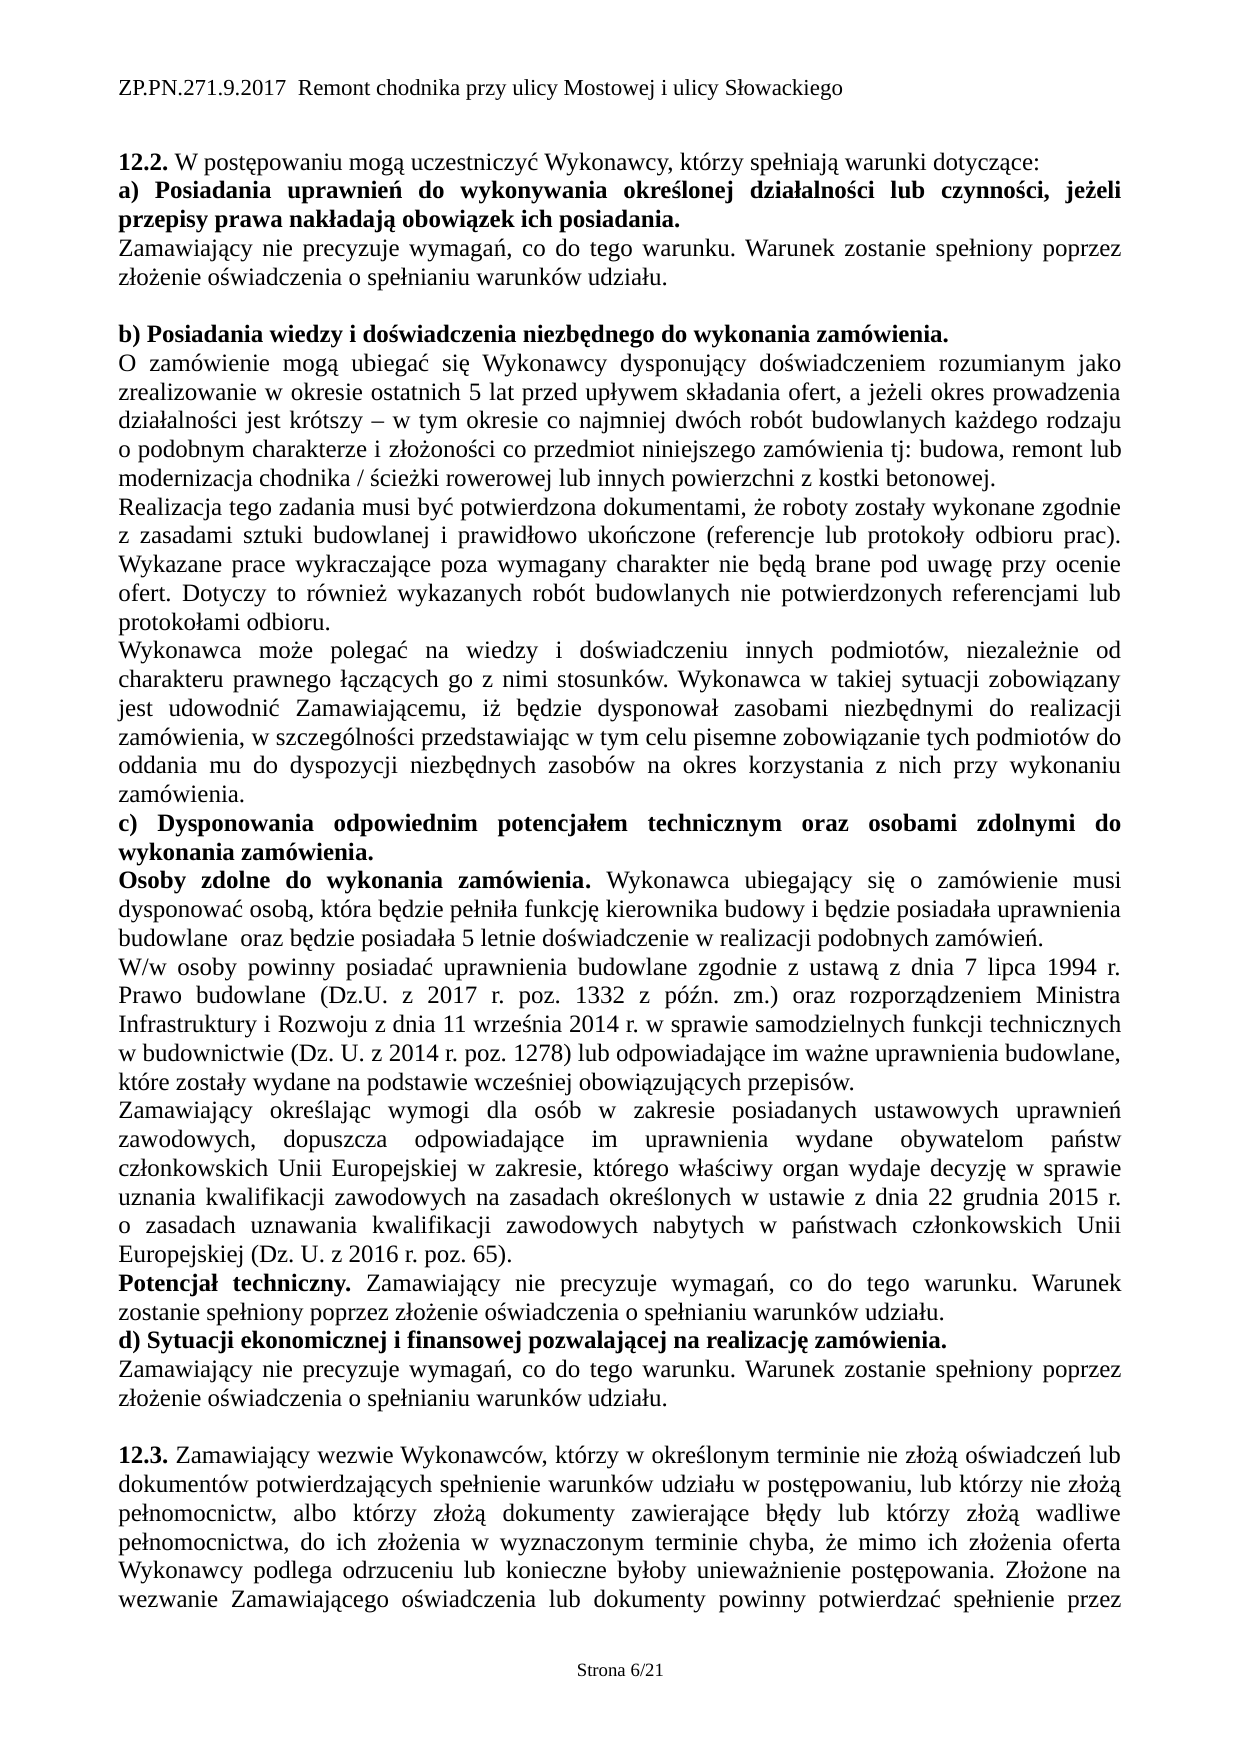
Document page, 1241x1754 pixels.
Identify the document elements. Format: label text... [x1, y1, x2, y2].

text Osoby zdolne do wykonania zamówienia. Wykonawca ubiegający się o zamówienie musi dysponować osobą, która będzie pełniła funkcję kierownika budowy i będzie posiadała uprawnienia budowlane oraz będzie posiadała 5 letnie doświadczenie w realizacji podobnych zamówień. [118, 866, 1122, 952]
text Potencjał techniczny. Zamawiający nie precyzuje wymagań, co do tego warunku. Warunek zostanie spełniony poprzez złożenie oświadczenia o spełnianiu warunków udziału. [118, 1268, 1122, 1326]
text b) Posiadania wiedzy i doświadczenia niezbędnego do wykonania zamówienia. [118, 319, 1122, 348]
text O zamówienie mogą ubiegać się Wykonawcy dysponujący doświadczeniem rozumianym jako zrealizowanie w okresie ostatnich 5 lat przed upływem składania ofert, a jeżeli okres prowadzenia działalności jest krótszy – w tym okresie co najmniej dwóch robót budowlanych każdego rodzaju o podobnym charakterze i złożoności co przedmiot niniejszego zamówienia tj: budowa, remont lub modernizacja chodnika / ścieżki rowerowej lub innych powierzchni z kostki betonowej. [118, 348, 1122, 492]
text Wykonawca może polegać na wiedzy i doświadczeniu innych podmiotów, niezależnie od charakteru prawnego łączących go z nimi stosunków. Wykonawca w takiej sytuacji zobowiązany jest udowodnić Zamawiającemu, iż będzie dysponował zasobami niezbędnymi do realizacji zamówienia, w szczególności przedstawiając w tym celu pisemne zobowiązanie tych podmiotów do oddania mu do dyspozycji niezbędnych zasobów na okres korzystania z nich przy wykonaniu zamówienia. [118, 636, 1122, 808]
text Zamawiający nie precyzuje wymagań, co do tego warunku. Warunek zostanie spełniony poprzez złożenie oświadczenia o spełnianiu warunków udziału. [118, 233, 1122, 291]
text c) Dysponowania odpowiednim potencjałem technicznym oraz osobami zdolnymi do wykonania zamówienia. [118, 808, 1122, 866]
text Realizacja tego zadania musi być potwierdzona dokumentami, że roboty zostały wykonane zgodnie z zasadami sztuki budowlanej i prawidłowo ukończone (referencje lub protokoły odbioru prac). Wykazane prace wykraczające poza wymagany charakter nie będą brane pod uwagę przy ocenie ofert. Dotyczy to również wykazanych robót budowlanych nie potwierdzonych referencjami lub protokołami odbioru. [118, 492, 1122, 636]
text 12.2. W postępowaniu mogą uczestniczyć Wykonawcy, którzy spełniają warunki dotyczące: [118, 147, 1122, 176]
text a) Posiadania uprawnień do wykonywania określonej działalności lub czynności, jeżeli przepisy prawa nakładają obowiązek ich posiadania. [118, 176, 1122, 233]
text d) Sytuacji ekonomicznej i finansowej pozwalającej na realizację zamówienia. [118, 1326, 1122, 1354]
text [118, 1441, 1122, 1613]
text W/w osoby powinny posiadać uprawnienia budowlane zgodnie z ustawą z dnia 7 lipca 1994 r. Prawo budowlane (Dz.U. z 2017 r. poz. 1332 z późn. zm.) oraz rozporządzeniem Ministra Infrastruktury i Rozwoju z dnia 11 września 2014 r. w sprawie samodzielnych funkcji technicznych w budownictwie (Dz. U. z 2014 r. poz. 1278) lub odpowiadające im ważne uprawnienia budowlane, które zostały wydane na podstawie wcześniej obowiązujących przepisów. [118, 952, 1122, 1096]
text Zamawiający nie precyzuje wymagań, co do tego warunku. Warunek zostanie spełniony poprzez złożenie oświadczenia o spełnianiu warunków udziału. [118, 1354, 1122, 1412]
text Zamawiający określając wymogi dla osób w zakresie posiadanych ustawowych uprawnień zawodowych, dopuszcza odpowiadające im uprawnienia wydane obywatelom państw członkowskich Unii Europejskiej w zakresie, którego właściwy organ wydaje decyzję w sprawie uznania kwalifikacji zawodowych na zasadach określonych w ustawie z dnia 22 grudnia 2015 r. o zasadach uznawania kwalifikacji zawodowych nabytych w państwach członkowskich Unii Europejskiej (Dz. U. z 2016 r. poz. 65). [118, 1096, 1122, 1268]
